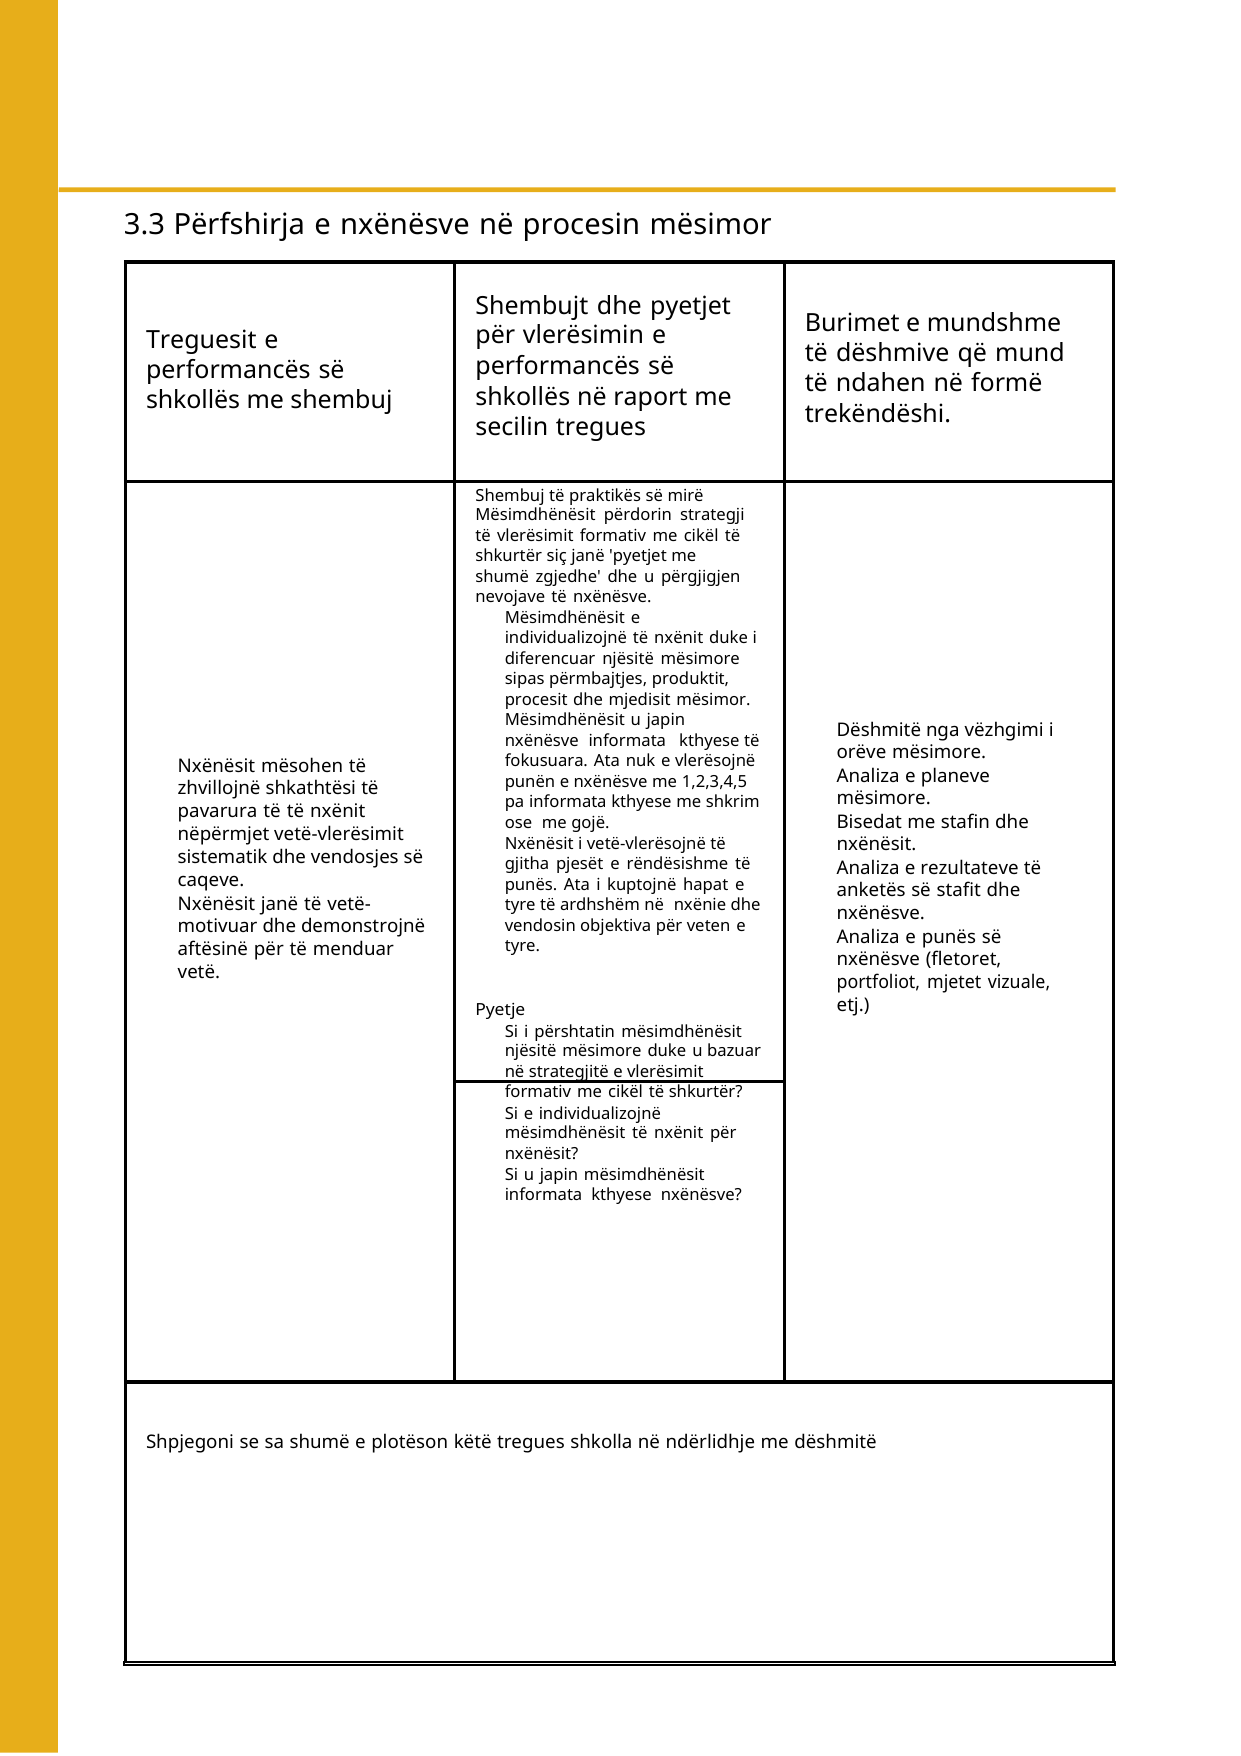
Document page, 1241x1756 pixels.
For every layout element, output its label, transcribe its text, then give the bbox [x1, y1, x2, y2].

list Përfshirja e nxënësve në procesin mësimor [124, 203, 1211, 243]
